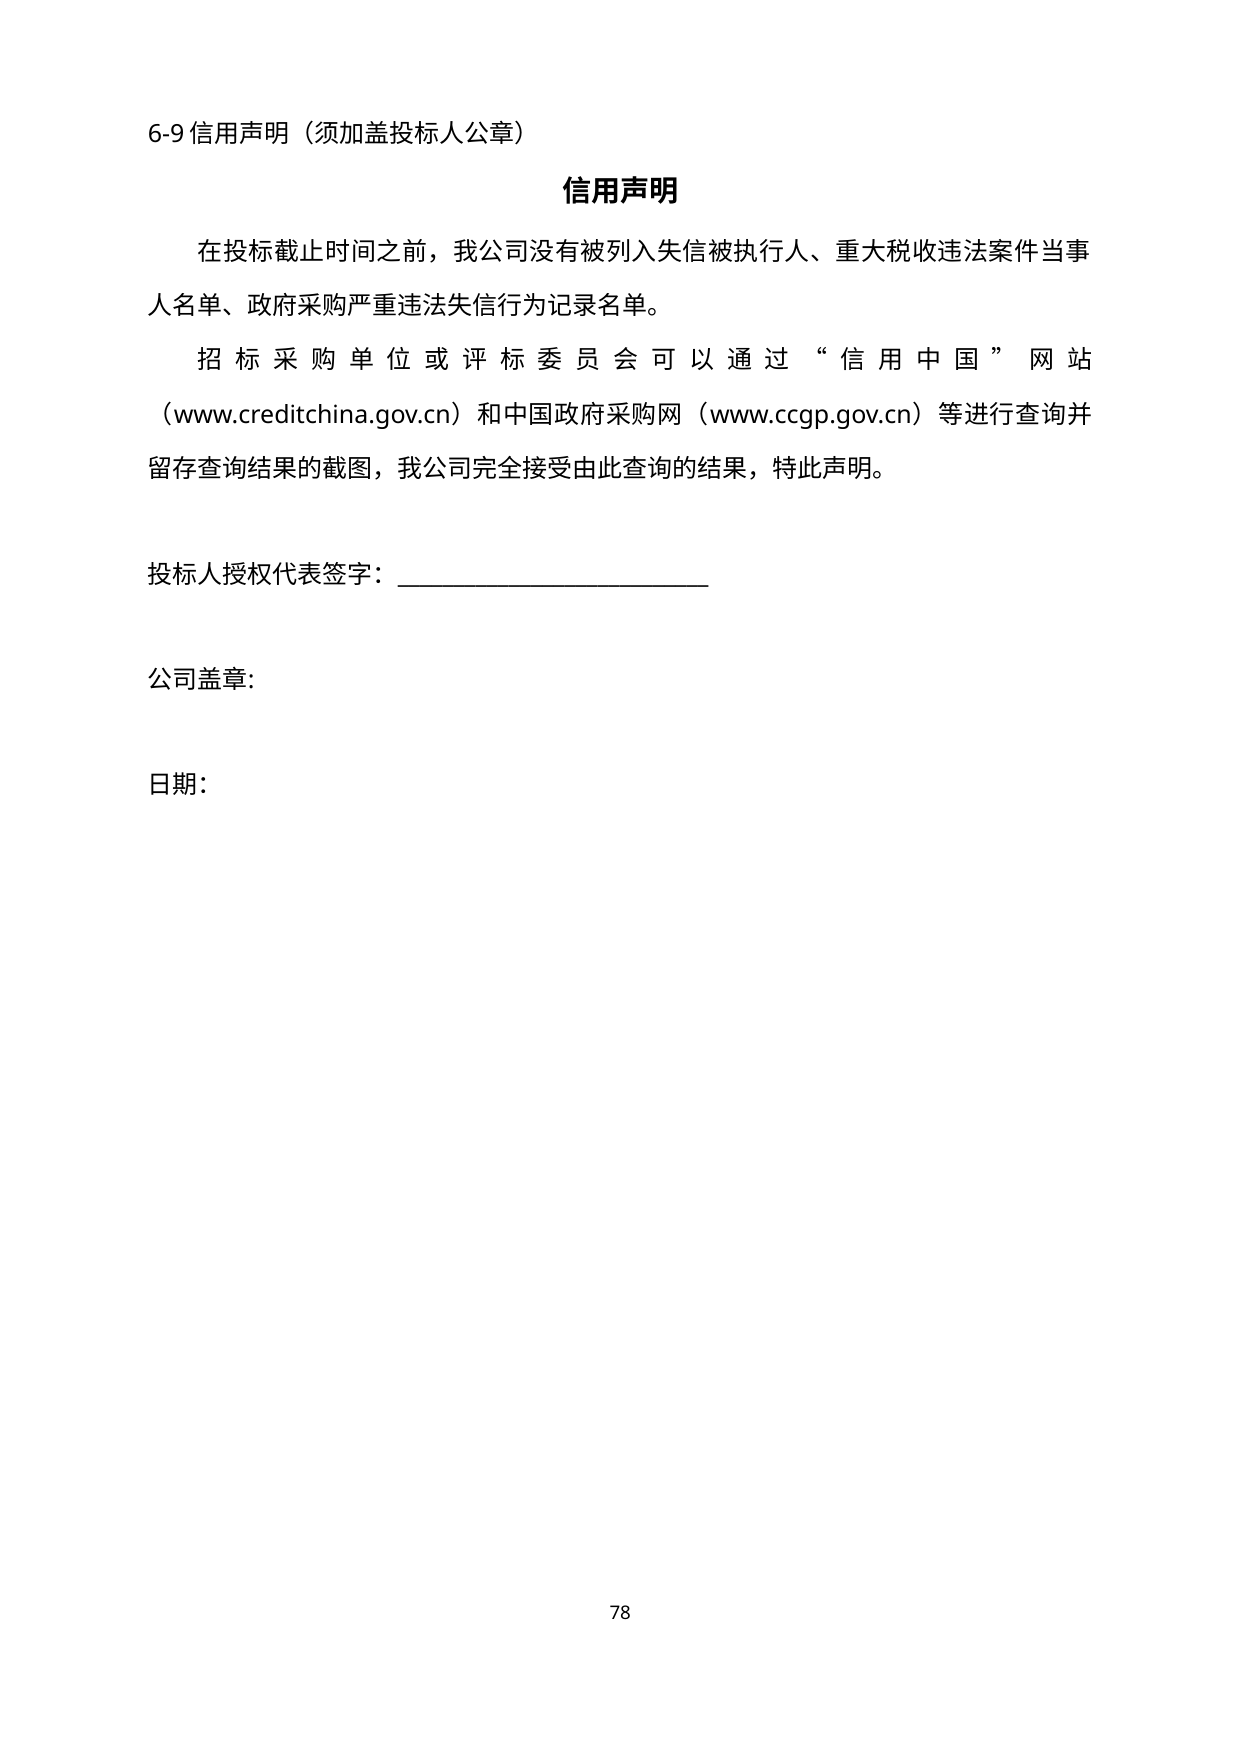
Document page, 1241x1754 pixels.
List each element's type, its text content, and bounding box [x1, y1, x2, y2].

text 6-9信用声明（须加盖投标人公章） [148, 113, 1092, 150]
text 日期： [148, 765, 1092, 801]
text 公司盖章: [148, 659, 1092, 696]
text 投标人授权代表签字：____________________________ [148, 554, 1092, 590]
text 在投标截止时间之前，我公司没有被列入失信被执行人、重大税收违法案件当事人名单、政府采购严重违法失信行为记录名单。 [148, 231, 1092, 322]
text 信用声明 [148, 168, 1092, 210]
text 招标采购单位或评标委员会可以通过“信用中国”网站（www.creditchina.gov.cn）和中国政府采购网（www.ccgp.gov.cn）等进行查询并留存查询结果的截图，我公司完全接受由此查询的结果，特此声明。 [148, 340, 1092, 485]
